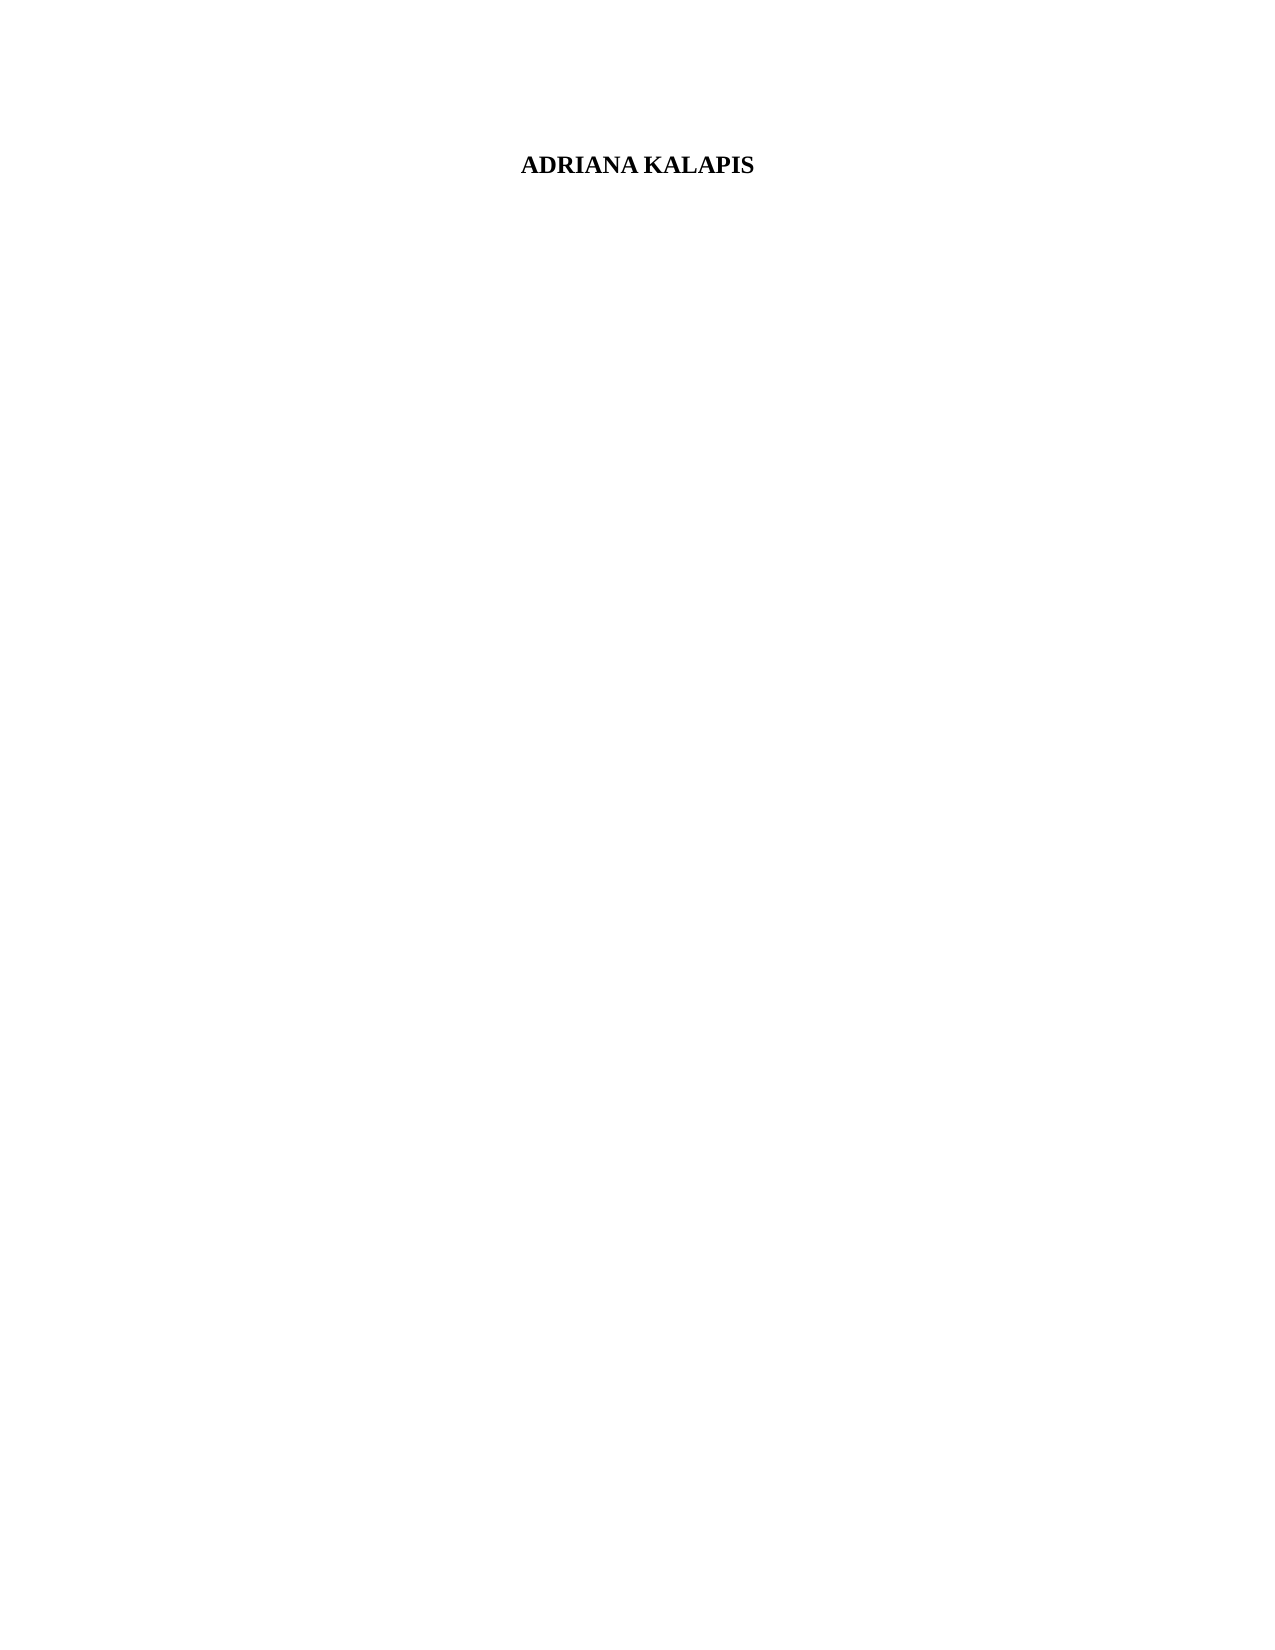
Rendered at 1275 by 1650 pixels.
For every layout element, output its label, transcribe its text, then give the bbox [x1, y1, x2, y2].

text ADRIANA KALAPIS [150, 150, 1125, 179]
